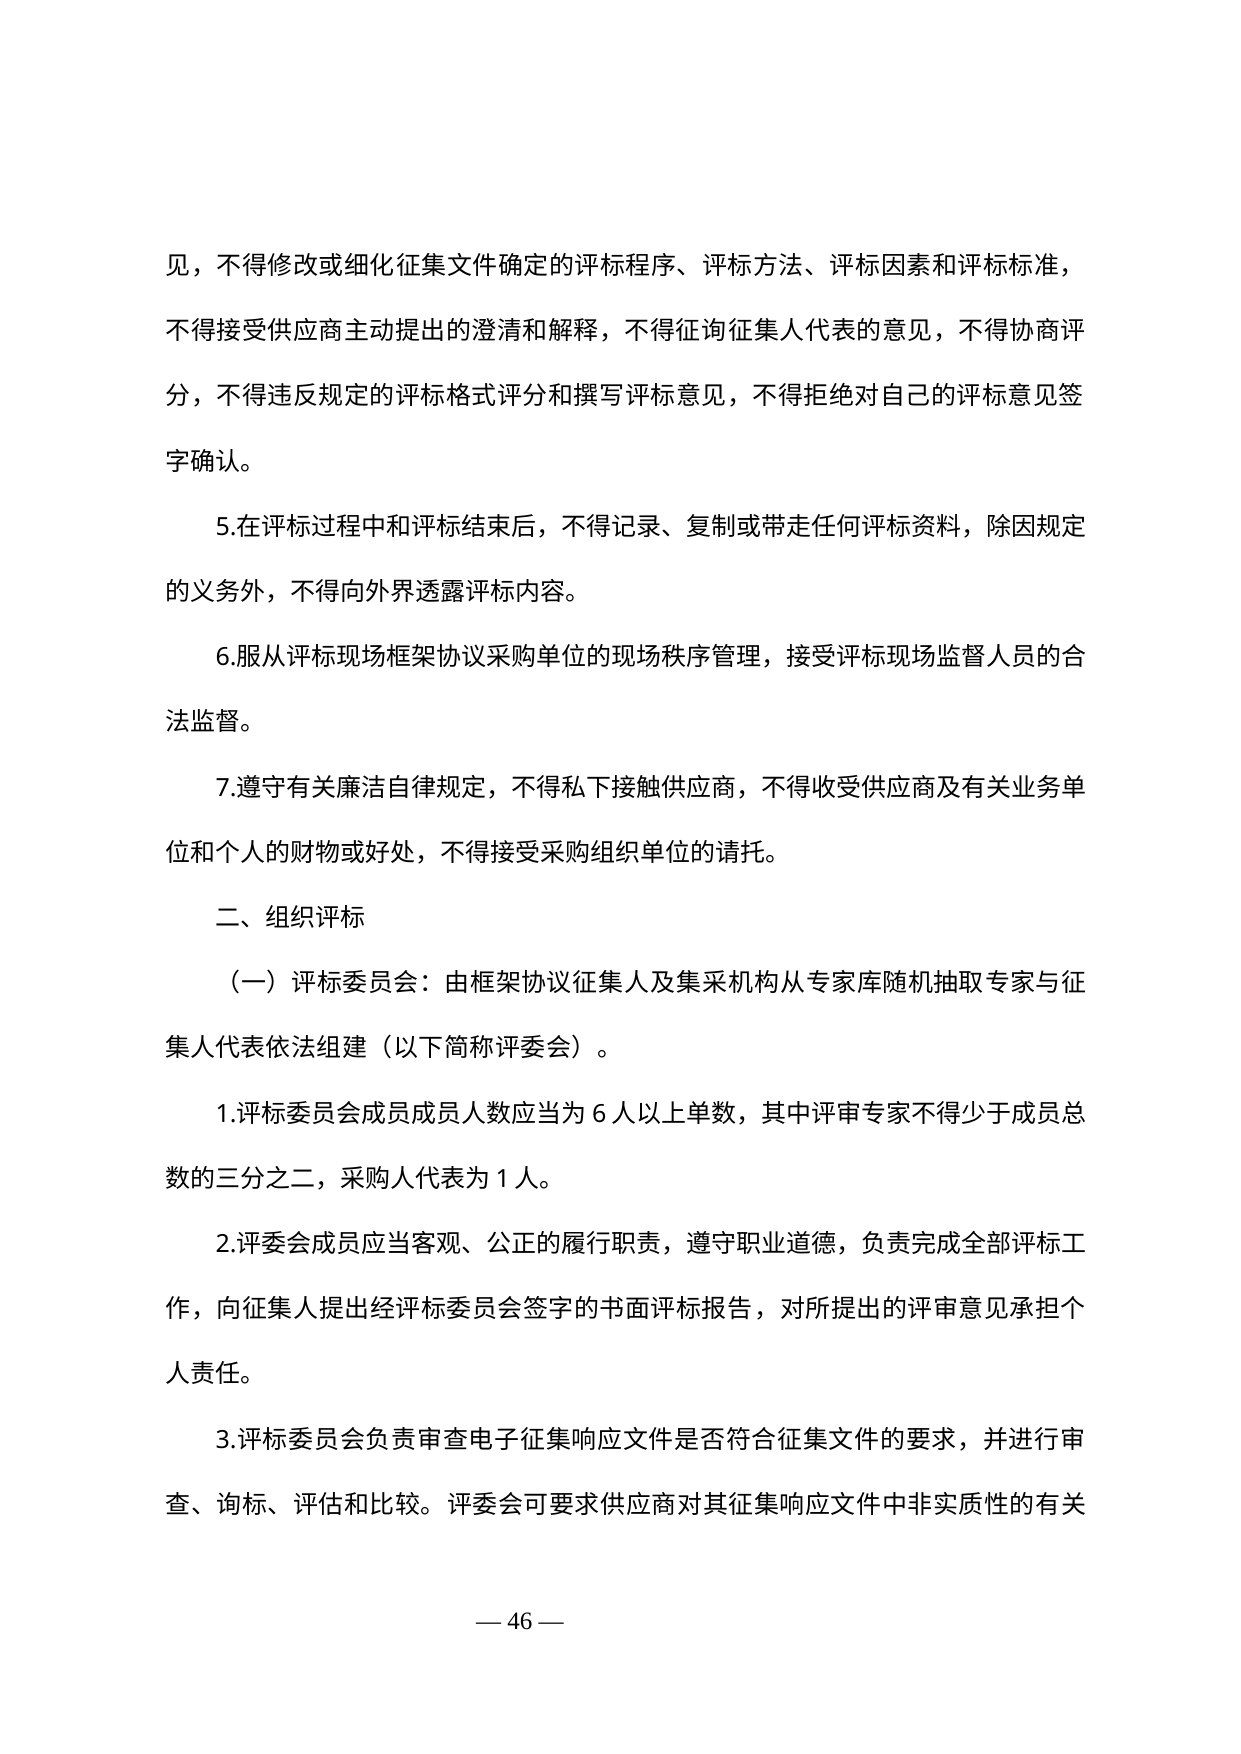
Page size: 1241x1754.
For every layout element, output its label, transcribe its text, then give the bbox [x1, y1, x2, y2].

text 1.评标委员会成员成员人数应当为6人以上单数，其中评审专家不得少于成员总数的三分之二，采购人代表为1人。 [165, 1078, 1087, 1209]
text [165, 231, 1087, 492]
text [165, 1404, 1087, 1535]
text 7.遵守有关廉洁自律规定，不得私下接触供应商，不得收受供应商及有关业务单位和个人的财物或好处，不得接受采购组织单位的请托。 [165, 752, 1087, 883]
text 2.评委会成员应当客观、公正的履行职责，遵守职业道德，负责完成全部评标工作，向征集人提出经评标委员会签字的书面评标报告，对所提出的评审意见承担个人责任。 [165, 1209, 1087, 1404]
text 5.在评标过程中和评标结束后，不得记录、复制或带走任何评标资料，除因规定的义务外，不得向外界透露评标内容。 [165, 492, 1087, 622]
text （一）评标委员会：由框架协议征集人及集采机构从专家库随机抽取专家与征集人代表依法组建（以下简称评委会）。 [165, 948, 1087, 1078]
subtitle 二、组织评标 [165, 883, 1087, 948]
text 6.服从评标现场框架协议采购单位的现场秩序管理，接受评标现场监督人员的合法监督。 [165, 622, 1087, 752]
